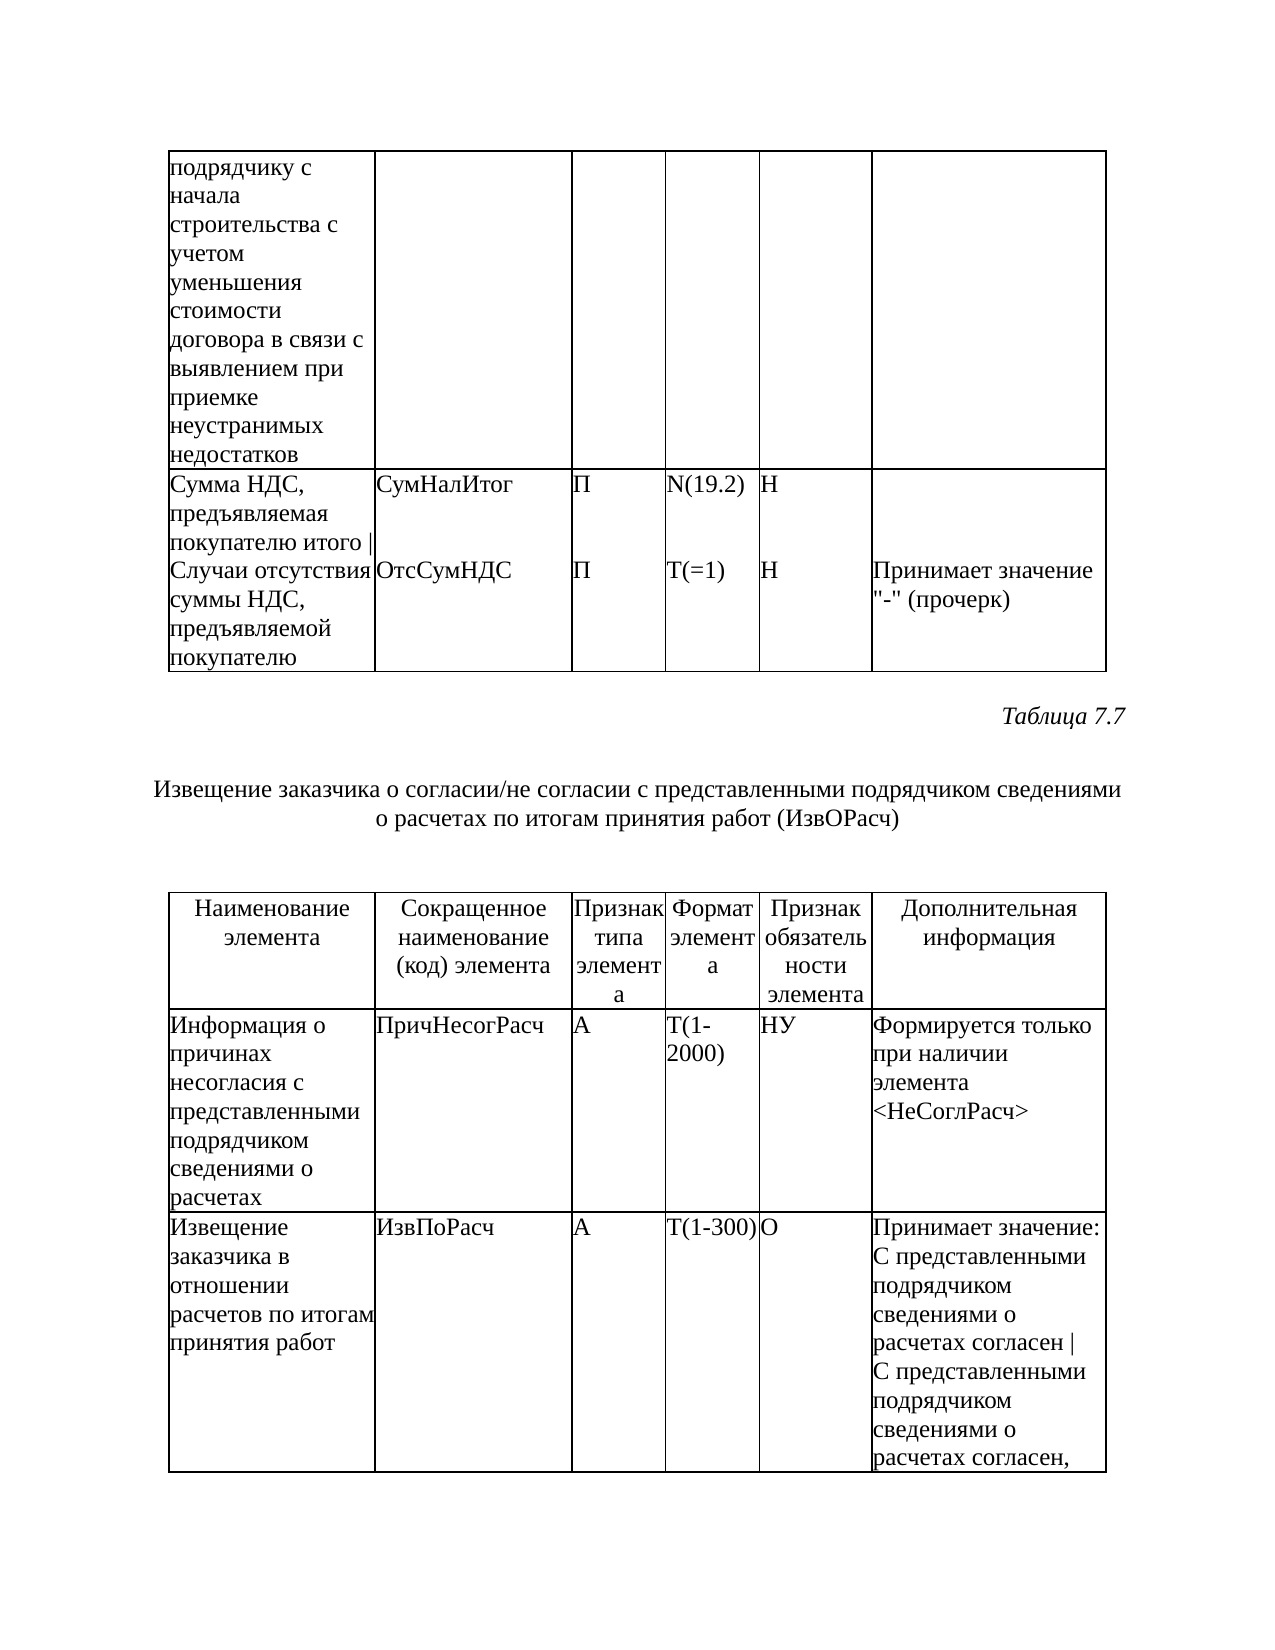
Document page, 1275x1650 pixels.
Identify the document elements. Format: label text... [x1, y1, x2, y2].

text Извещение заказчика о согласии/не согласии с представленными подрядчиком сведениями о расчетах по итогам принятия работ (ИзвОРасч) [150, 774, 1125, 832]
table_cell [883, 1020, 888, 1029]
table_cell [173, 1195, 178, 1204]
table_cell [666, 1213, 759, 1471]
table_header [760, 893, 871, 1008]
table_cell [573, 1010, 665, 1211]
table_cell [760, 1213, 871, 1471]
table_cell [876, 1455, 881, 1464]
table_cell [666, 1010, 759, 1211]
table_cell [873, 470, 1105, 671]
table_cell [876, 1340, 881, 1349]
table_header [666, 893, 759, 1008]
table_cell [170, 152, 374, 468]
text Таблица 7.7 [150, 701, 1125, 730]
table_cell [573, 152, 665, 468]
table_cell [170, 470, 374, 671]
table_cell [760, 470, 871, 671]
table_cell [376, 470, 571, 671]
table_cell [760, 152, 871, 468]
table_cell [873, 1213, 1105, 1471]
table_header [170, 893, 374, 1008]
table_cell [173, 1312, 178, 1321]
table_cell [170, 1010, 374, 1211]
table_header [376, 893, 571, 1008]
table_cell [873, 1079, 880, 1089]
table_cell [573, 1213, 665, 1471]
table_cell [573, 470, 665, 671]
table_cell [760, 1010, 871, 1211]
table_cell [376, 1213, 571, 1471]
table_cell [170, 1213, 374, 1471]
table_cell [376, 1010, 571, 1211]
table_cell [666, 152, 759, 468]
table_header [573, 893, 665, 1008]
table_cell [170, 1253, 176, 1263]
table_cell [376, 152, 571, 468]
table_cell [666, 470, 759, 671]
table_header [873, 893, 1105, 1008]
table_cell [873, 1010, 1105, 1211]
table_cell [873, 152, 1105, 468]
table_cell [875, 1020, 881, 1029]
